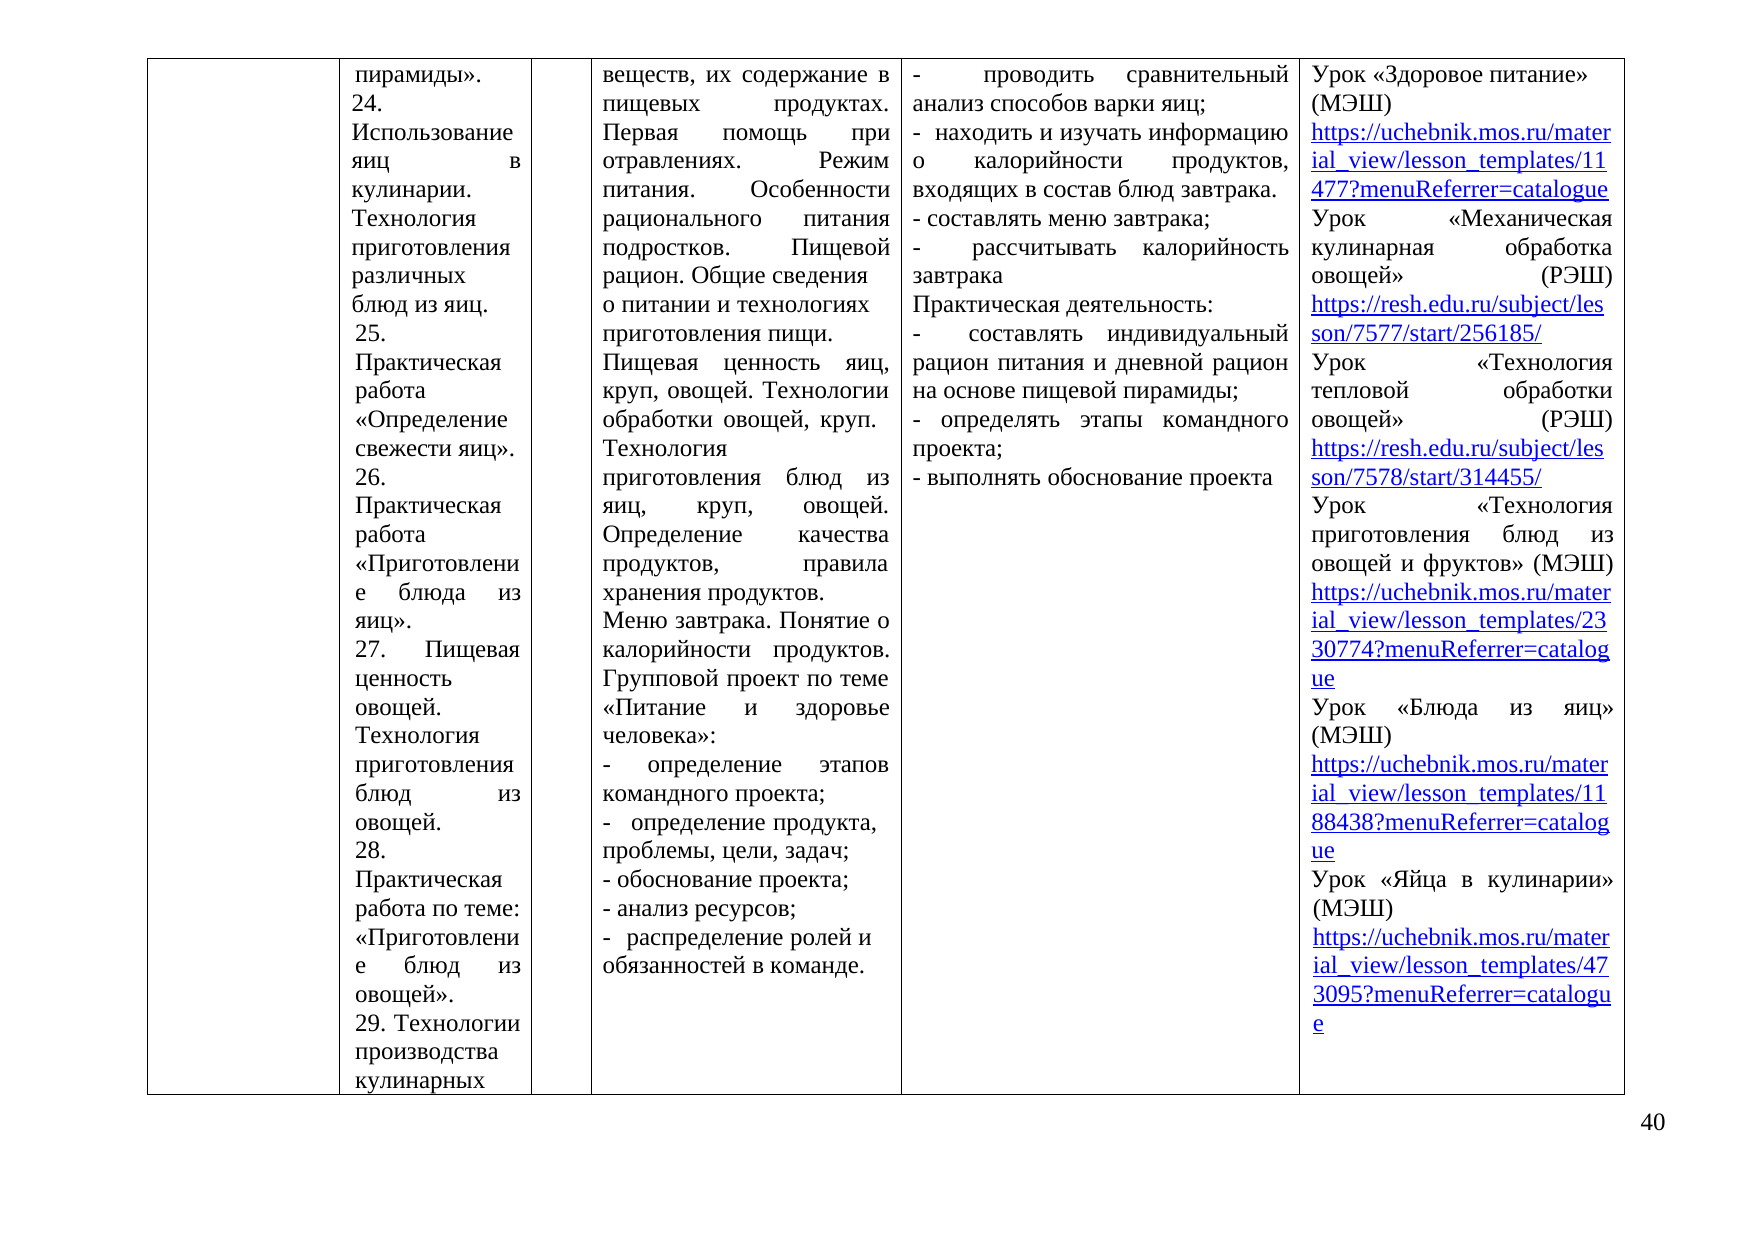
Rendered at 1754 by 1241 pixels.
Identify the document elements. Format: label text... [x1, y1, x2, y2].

table_header [148, 59, 339, 1094]
table_header проводить сравнительный анализ способов варки яиц; находить и изучать информацию о калорийности продуктов, входящих в состав блюд завтрака. составлять меню завтрака; рассчитывать калорийность завтрака Практическая деятельность: составлять индивидуальный рацион питания и дневной рацион на основе пищевой пирамиды; определять этапы командного проекта; выполнять обоснование проекта [902, 59, 1299, 1094]
table_header Урок «Здоровое питание» (МЭШ) https://uchebnik.mos.ru/mater ial_view/lesson_templates/11 477?menuReferrer=catalogue Урок «Механическая кулинарная обработка овощей» (РЭШ) https://resh.edu.ru/subject/les son/7577/start/256185/ Урок «Технология тепловой обработки овощей» (РЭШ) https://resh.edu.ru/subject/les son/7578/start/314455/ Урок «Технология приготовления блюд из овощей и фруктов» (МЭШ) https://uchebnik.mos.ru/mater ial_view/lesson_templates/23 30774?menuReferrer=catalog ue Урок «Блюда из яиц» (МЭШ) https://uchebnik.mos.ru/mater ial_view/lesson_templates/11 88438?menuReferrer=catalog ue Урок «Яйца в кулинарии» (МЭШ) https://uchebnik.mos.ru/mater ial_view/lesson_templates/47 3095?menuReferrer=catalogu e [1300, 59, 1624, 1094]
table_header веществ, их содержание в пищевых продуктах. Первая помощь при отравлениях. Режим питания. Особенности рационального питания подростков. Пищевой рацион. Общие сведения о питании и технологиях приготовления пищи. Пищевая ценность яиц, круп, овощей. Технологии обработки овощей, круп. Технология приготовления блюд из яиц, круп, овощей. Определение качества продуктов, правила хранения продуктов. Меню завтрака. Понятие о калорийности продуктов. Групповой проект по теме «Питание и здоровье человека»: определение этапов командного проекта; определение продукта, проблемы, цели, задач; обоснование проекта; анализ ресурсов; распределение ролей и обязанностей в команде. [592, 59, 901, 1094]
table_header [532, 59, 591, 1094]
table_header пирамиды». 24. Использование яиц в кулинарии. Технология приготовления различных блюд из яиц. 25. Практическая работа «Определение свежести яиц». 26. Практическая работа «Приготовлени е блюда из яиц». 27. Пищевая ценность овощей. Технология приготовления блюд из овощей. 28. Практическая работа по теме: «Приготовлени е блюд из овощей». 29. Технологии производства кулинарных [340, 59, 531, 1094]
